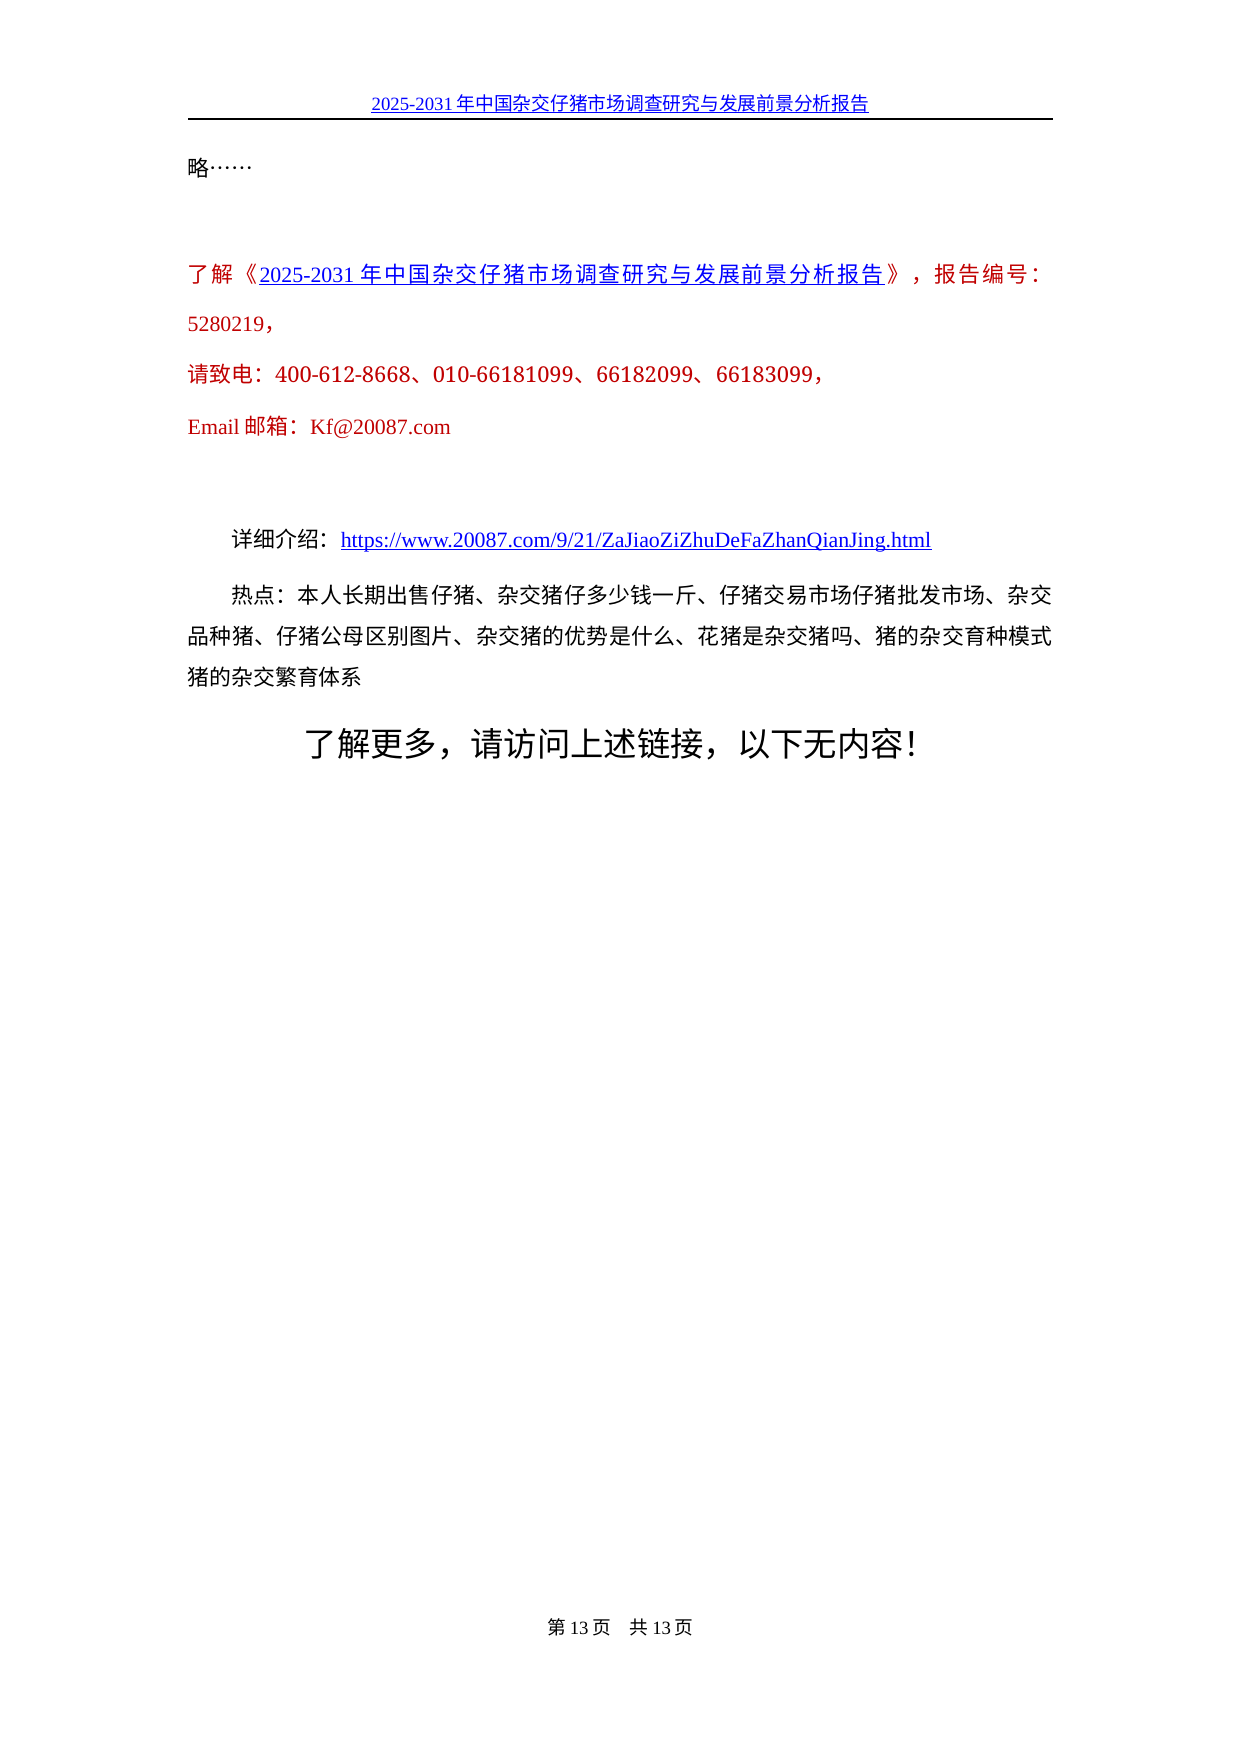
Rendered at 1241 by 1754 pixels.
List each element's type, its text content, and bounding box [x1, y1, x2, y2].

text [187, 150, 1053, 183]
text 详细介绍：https://www.20087.com/9/21/ZaJiaoZiZhuDeFaZhanQianJing.html [187, 521, 1053, 554]
title 了解更多，请访问上述链接，以下无内容！ [187, 709, 1053, 774]
text 热点：本人长期出售仔猪、杂交猪仔多少钱一斤、仔猪交易市场仔猪批发市场、杂交品种猪、仔猪公母区别图片、杂交猪的优势是什么、花猪是杂交猪吗、猪的杂交育种模式、猪的杂交繁育体系 [187, 578, 1053, 692]
text 请致电：400-612-8668、010-66181099、66182099、66183099， [187, 357, 1053, 389]
text Email邮箱：Kf@20087.com [187, 408, 1053, 441]
text 了解《2025-2031年中国杂交仔猪市场调查研究与发展前景分析报告》，报告编号：5280219， [187, 257, 1053, 338]
